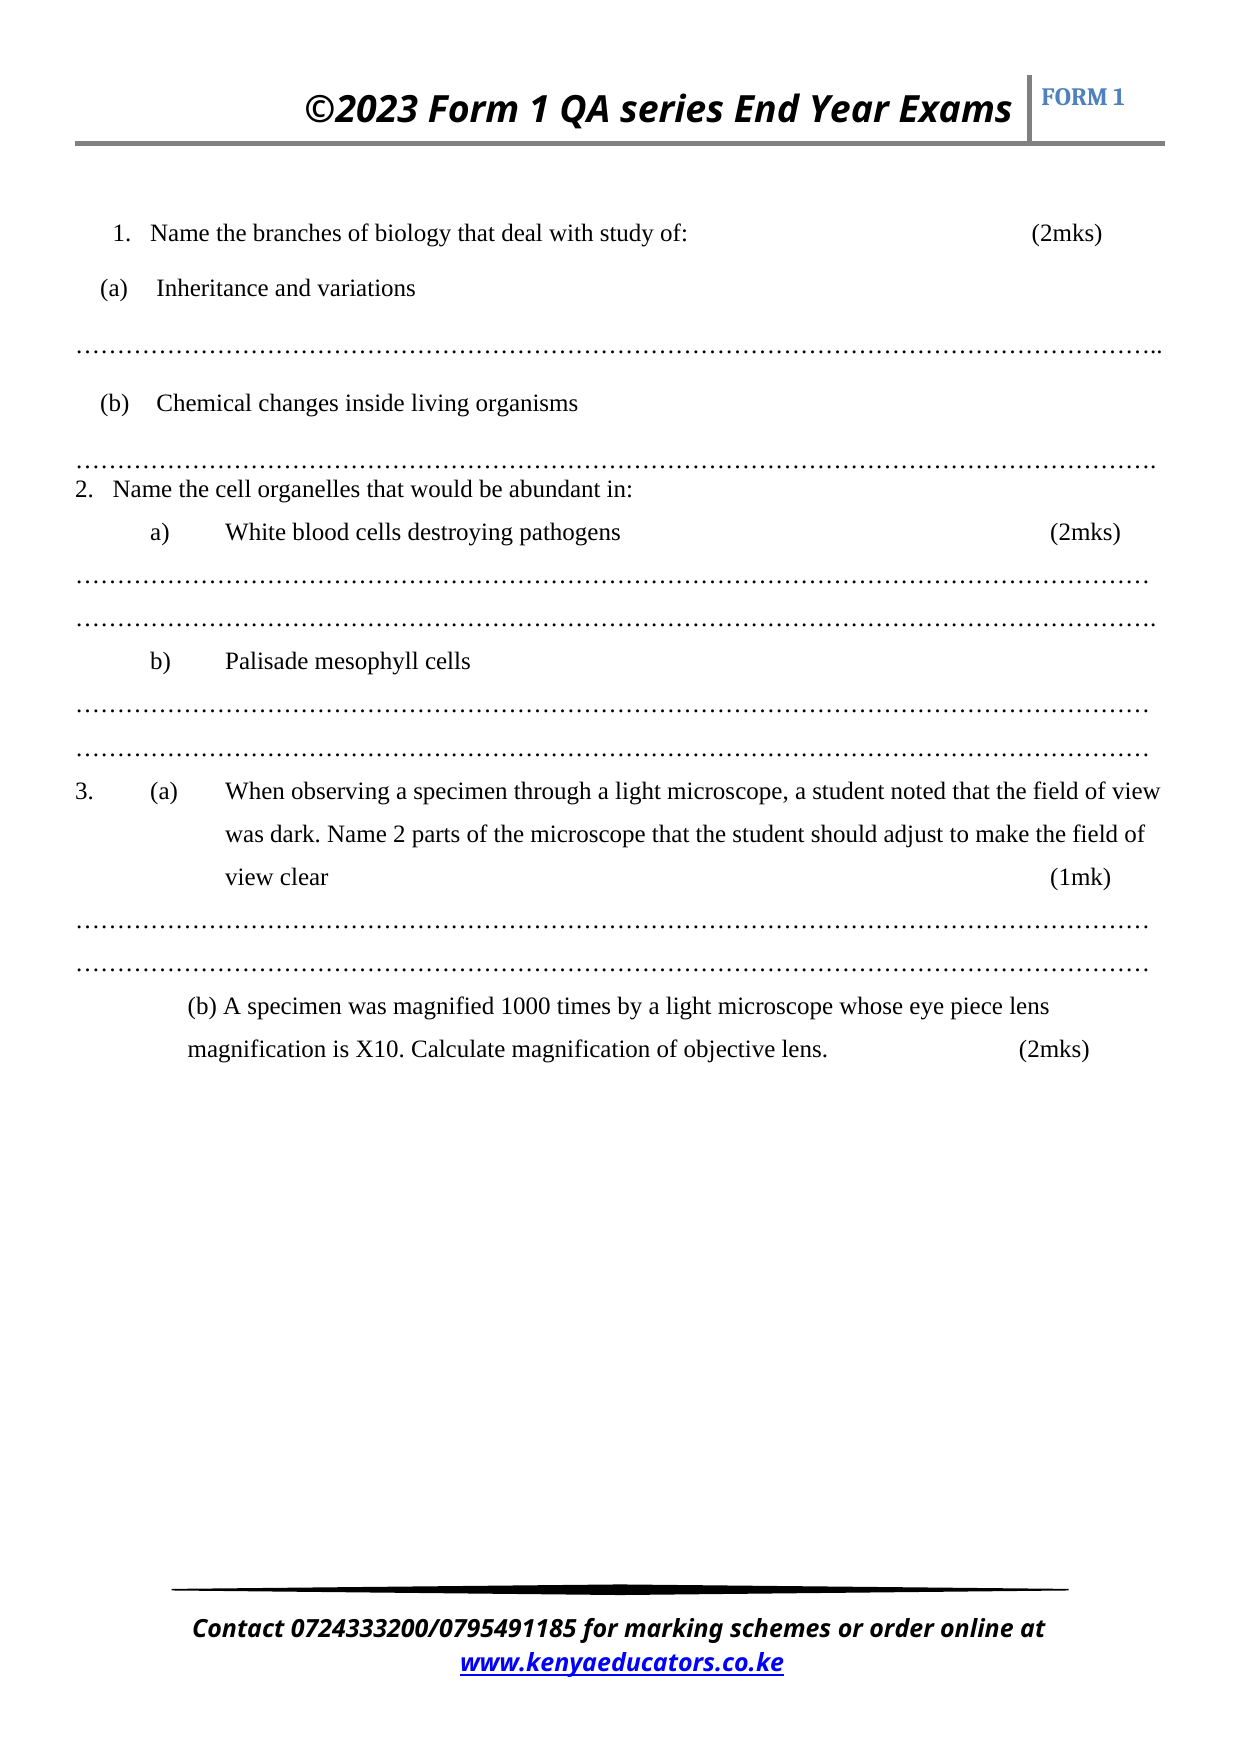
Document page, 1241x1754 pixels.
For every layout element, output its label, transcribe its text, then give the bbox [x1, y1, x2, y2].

list (b) A specimen was magnified 1000 times by a light microscope whose eye piece lens magnification is X10. Calculate magnification of objective lens. (2mks) [187, 991, 1165, 1063]
text was dark. Name 2 parts of the microscope that the student should adjust to make the field of view clear (1mk) [225, 819, 1165, 891]
list Inheritance and variations [100, 273, 1165, 301]
text 2. Name the cell organelles that would be abundant in: [75, 474, 1165, 503]
text b) Palisade mesophyll cells [75, 646, 1165, 675]
text 3. (a) When observing a specimen through a light microscope, a student noted that the field of view [75, 776, 1165, 804]
text ………………………………………………………………………………………………………………….. [75, 330, 1165, 359]
text …………………………………………………………………………………………………………………………………………………………………………………………………………………………………… [75, 905, 1165, 977]
list Name the branches of biology that deal with study of: (2mks) [112, 218, 1165, 246]
text ……………………………………………………………………………………………………………………………………………………………………………………………………………………………………. [75, 560, 1165, 632]
text a) White blood cells destroying pathogens (2mks) [75, 517, 1165, 546]
text …………………………………………………………………………………………………………………. [75, 445, 1165, 474]
text …………………………………………………………………………………………………………………………………………………………………………………………………………………………………… [75, 689, 1165, 761]
list Chemical changes inside living organisms [100, 388, 1165, 416]
